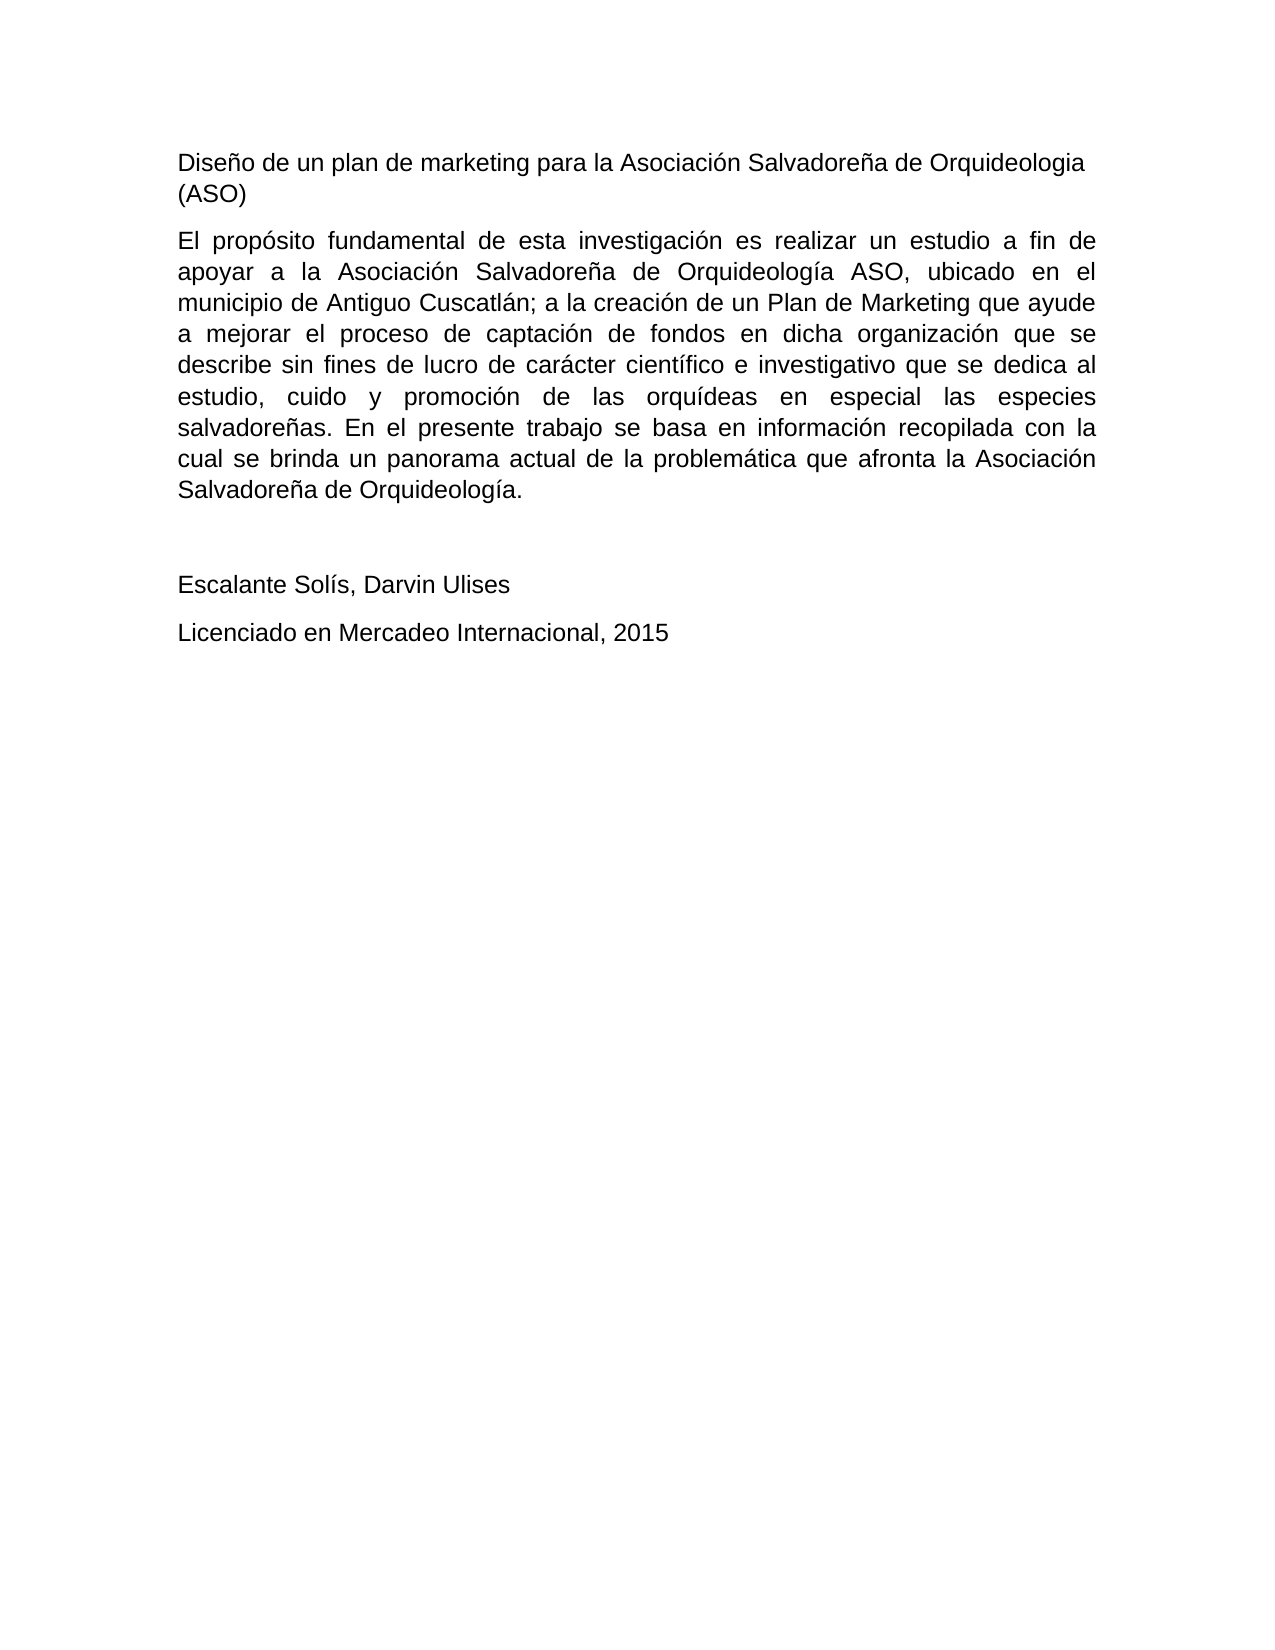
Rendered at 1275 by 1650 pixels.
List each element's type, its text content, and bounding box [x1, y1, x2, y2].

text Diseño de un plan de marketing para la Asociación Salvadoreña de Orquideologia (ASO) [177, 148, 1098, 207]
text Licenciado en Mercadeo Internacional, 2015 [177, 618, 1098, 647]
text Escalante Solís, Darvin Ulises [177, 570, 1098, 599]
text El propósito fundamental de esta investigación es realizar un estudio a fin de apoyar a la Asociación Salvadoreña de Orquideología ASO, ubicado en el municipio de Antiguo Cuscatlán; a la creación de un Plan de Marketing que ayude a mejorar el proceso de captación de fondos en dicha organización que se describe sin fines de lucro de carácter científico e investigativo que se dedica al estudio, cuido y promoción de las orquídeas en especial las especies salvadoreñas. En el presente trabajo se basa en información recopilada con la cual se brinda un panorama actual de la problemática que afronta la Asociación Salvadoreña de Orquideología. [177, 226, 1098, 503]
